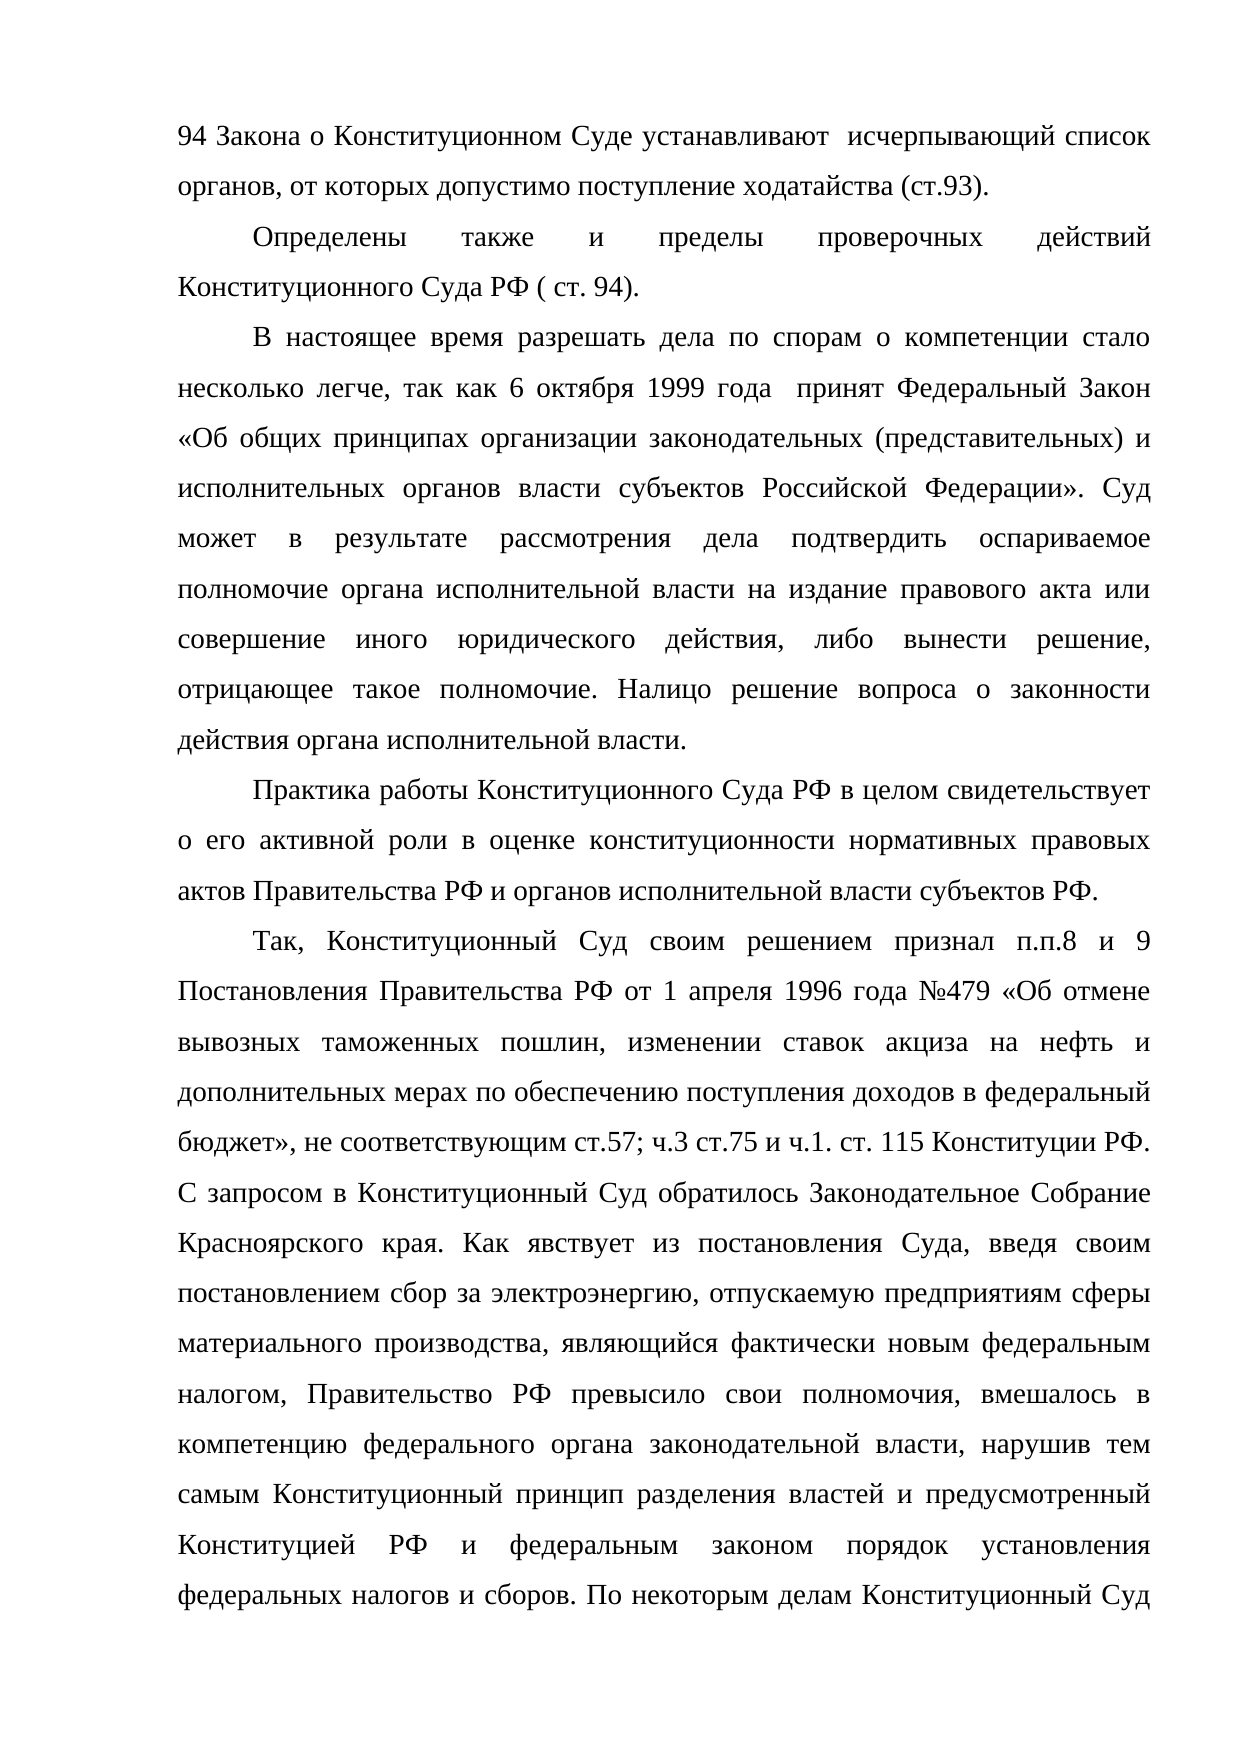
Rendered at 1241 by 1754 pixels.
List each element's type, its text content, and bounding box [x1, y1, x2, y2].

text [177, 118, 1152, 202]
text Определены также и пределы проверочных действий Конституционного Суда РФ ( ст. 94). [177, 219, 1152, 303]
text В настоящее время разрешать дела по спорам о компетенции стало несколько легче, так как 6 октября 1999 года принят Федеральный Закон «Об общих принципах организации законодательных (представительных) и исполнительных органов власти субъектов Российской Федерации». Суд может в результате рассмотрения дела подтвердить оспариваемое полномочие органа исполнительной власти на издание правового акта или совершение иного юридического действия, либо вынести решение, отрицающее такое полномочие. Налицо решение вопроса о законности действия органа исполнительной власти. [177, 319, 1152, 755]
text Практика работы Конституционного Суда РФ в целом свидетельствует о его активной роли в оценке конституционности нормативных правовых актов Правительства РФ и органов исполнительной власти субъектов РФ. [177, 772, 1152, 906]
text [177, 923, 1152, 1611]
